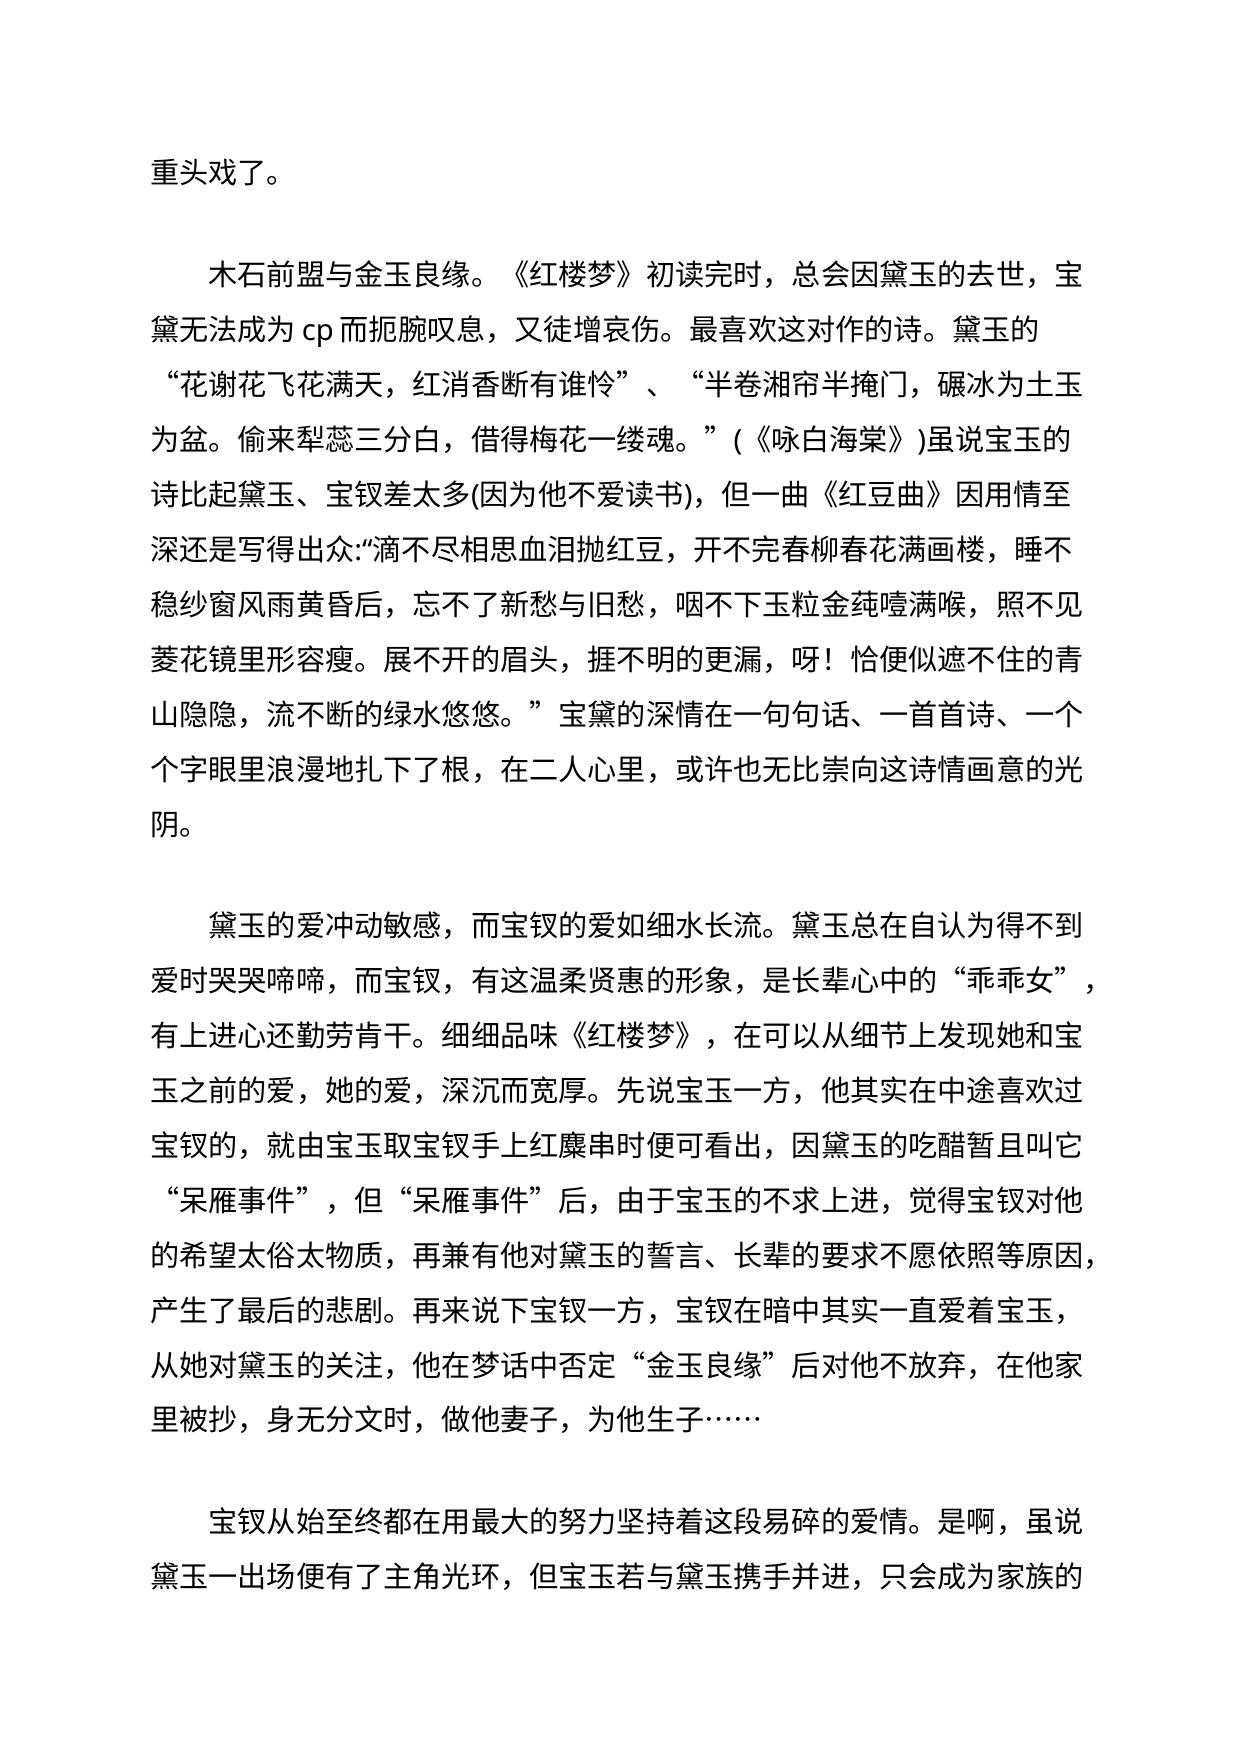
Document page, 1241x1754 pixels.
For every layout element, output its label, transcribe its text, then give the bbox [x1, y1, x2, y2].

text 黛玉的爱冲动敏感，而宝钗的爱如细水长流。黛玉总在自认为得不到爱时哭哭啼啼，而宝钗，有这温柔贤惠的形象，是长辈心中的“乖乖女”，有上进心还勤劳肯干。细细品味《红楼梦》，在可以从细节上发现她和宝玉之前的爱，她的爱，深沉而宽厚。先说宝玉一方，他其实在中途喜欢过宝钗的，就由宝玉取宝钗手上红麋串时便可看出，因黛玉的吃醋暂且叫它“呆雁事件”，但“呆雁事件”后，由于宝玉的不求上进，觉得宝钗对他的希望太俗太物质，再兼有他对黛玉的誓言、长辈的要求不愿依照等原因，产生了最后的悲剧。再来说下宝钗一方，宝钗在暗中其实一直爱着宝玉，从她对黛玉的关注，他在梦话中否定“金玉良缘”后对他不放弃，在他家里被抄，身无分文时，做他妻子，为他生子…… [150, 903, 1090, 1439]
text 木石前盟与金玉良缘。《红楼梦》初读完时，总会因黛玉的去世，宝黛无法成为cp而扼腕叹息，又徒增哀伤。最喜欢这对作的诗。黛玉的“花谢花飞花满天，红消香断有谁怜”、“半卷湘帘半掩门，碾冰为土玉为盆。偷来犁蕊三分白，借得梅花一缕魂。”(《咏白海棠》)虽说宝玉的诗比起黛玉、宝钗差太多(因为他不爱读书)，但一曲《红豆曲》因用情至深还是写得出众:“滴不尽相思血泪抛红豆，开不完春柳春花满画楼，睡不稳纱窗风雨黄昏后，忘不了新愁与旧愁，咽不下玉粒金莼噎满喉，照不见菱花镜里形容瘦。展不开的眉头，捱不明的更漏，呀！恰便似遮不住的青山隐隐，流不断的绿水悠悠。”宝黛的深情在一句句话、一首首诗、一个个字眼里浪漫地扎下了根，在二人心里，或许也无比崇向这诗情画意的光阴。 [150, 252, 1090, 843]
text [150, 1499, 1090, 1596]
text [150, 150, 1090, 192]
